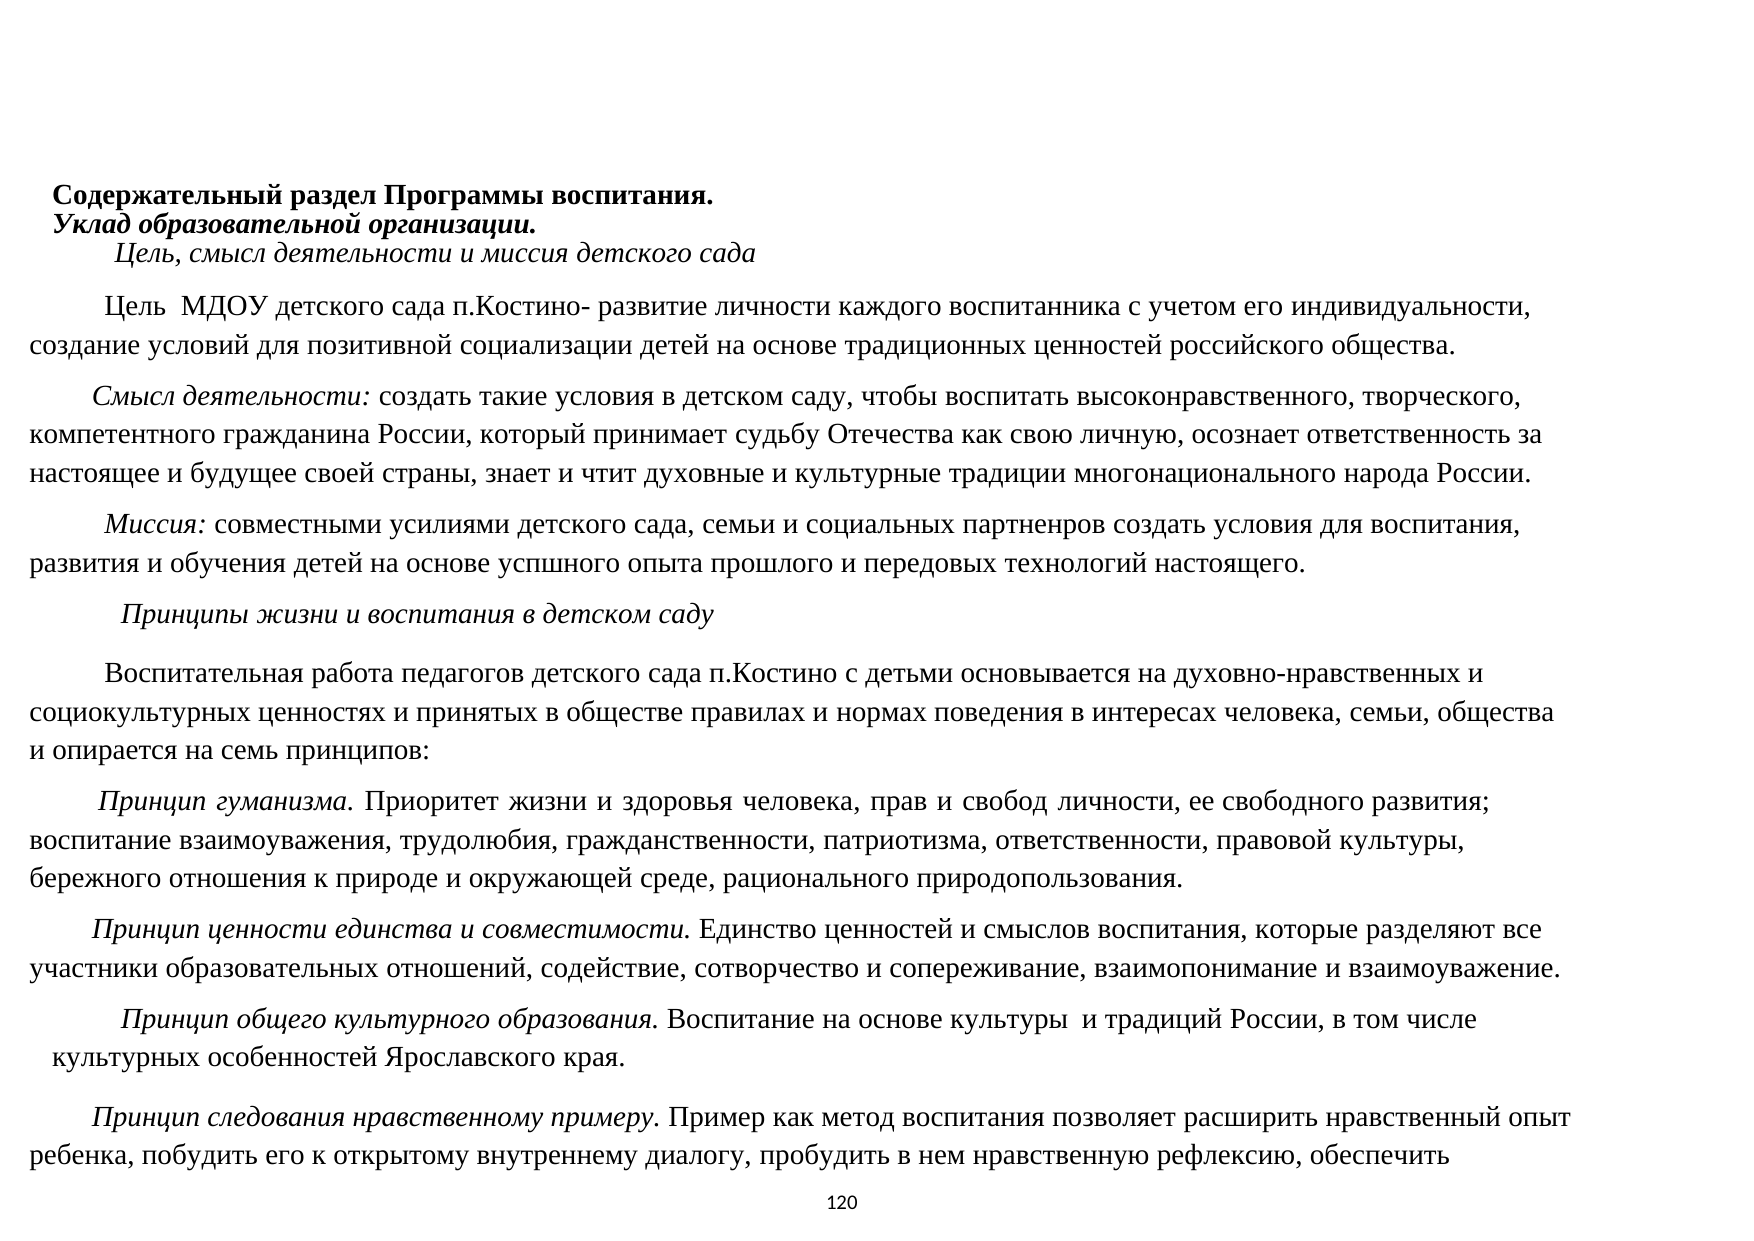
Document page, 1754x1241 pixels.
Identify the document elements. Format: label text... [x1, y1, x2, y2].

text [29, 1099, 1574, 1171]
text Смысл деятельности: создать такие условия в детском саду, чтобы воспитать высоконравственного, творческого, компетентного гражданина России, который принимает судьбу Отечества как свою личную, осознает ответственность за настоящее и будущее своей страны, знает и чтит духовные и культурные традиции многонационального народа России. [29, 378, 1573, 489]
text Содержательный раздел Программы воспитания. [52, 177, 1654, 211]
text Принцип ценности единства и совместимости. Единство ценностей и смыслов воспитания, которые разделяют все участники образовательных отношений, содействие, сотворчество и сопереживание, взаимопонимание и взаимоуважение. [29, 911, 1574, 983]
text Цель, смысл деятельности и миссия детского сада [114, 239, 1654, 268]
text Принцип гуманизма. Приоритет жизни и здоровья человека, прав и свобод личности, ее свободного развития; воспитание взаимоуважения, трудолюбия, гражданственности, патриотизма, ответственности, правовой культуры, бережного отношения к природе и окружающей среде, рационального природопользования. [29, 783, 1574, 894]
text Уклад образовательной организации. [52, 211, 1654, 239]
text Воспитательная работа педагогов детского сада п.Костино с детьми основывается на духовно-нравственных и социокультурных ценностях и принятых в обществе правилах и нормах поведения в интересах человека, семьи, общества и опирается на семь принципов: [29, 655, 1574, 766]
text Принцип общего культурного образования. Воспитание на основе культуры и традиций России, в том числе культурных особенностей Ярославского края. [52, 1001, 1574, 1073]
text Миссия: совместными усилиями детского сада, семьи и социальных партненров создать условия для воспитания, развития и обучения детей на основе успшного опыта прошлого и передовых технологий настоящего. [29, 506, 1573, 578]
text Принципы жизни и воспитания в детском саду [121, 596, 1654, 629]
text Цель МДОУ детского сада п.Костино- развитие личности каждого воспитанника с учетом его индивидуальности, создание условий для позитивной социализации детей на основе традиционных ценностей российского общества. [29, 288, 1573, 361]
